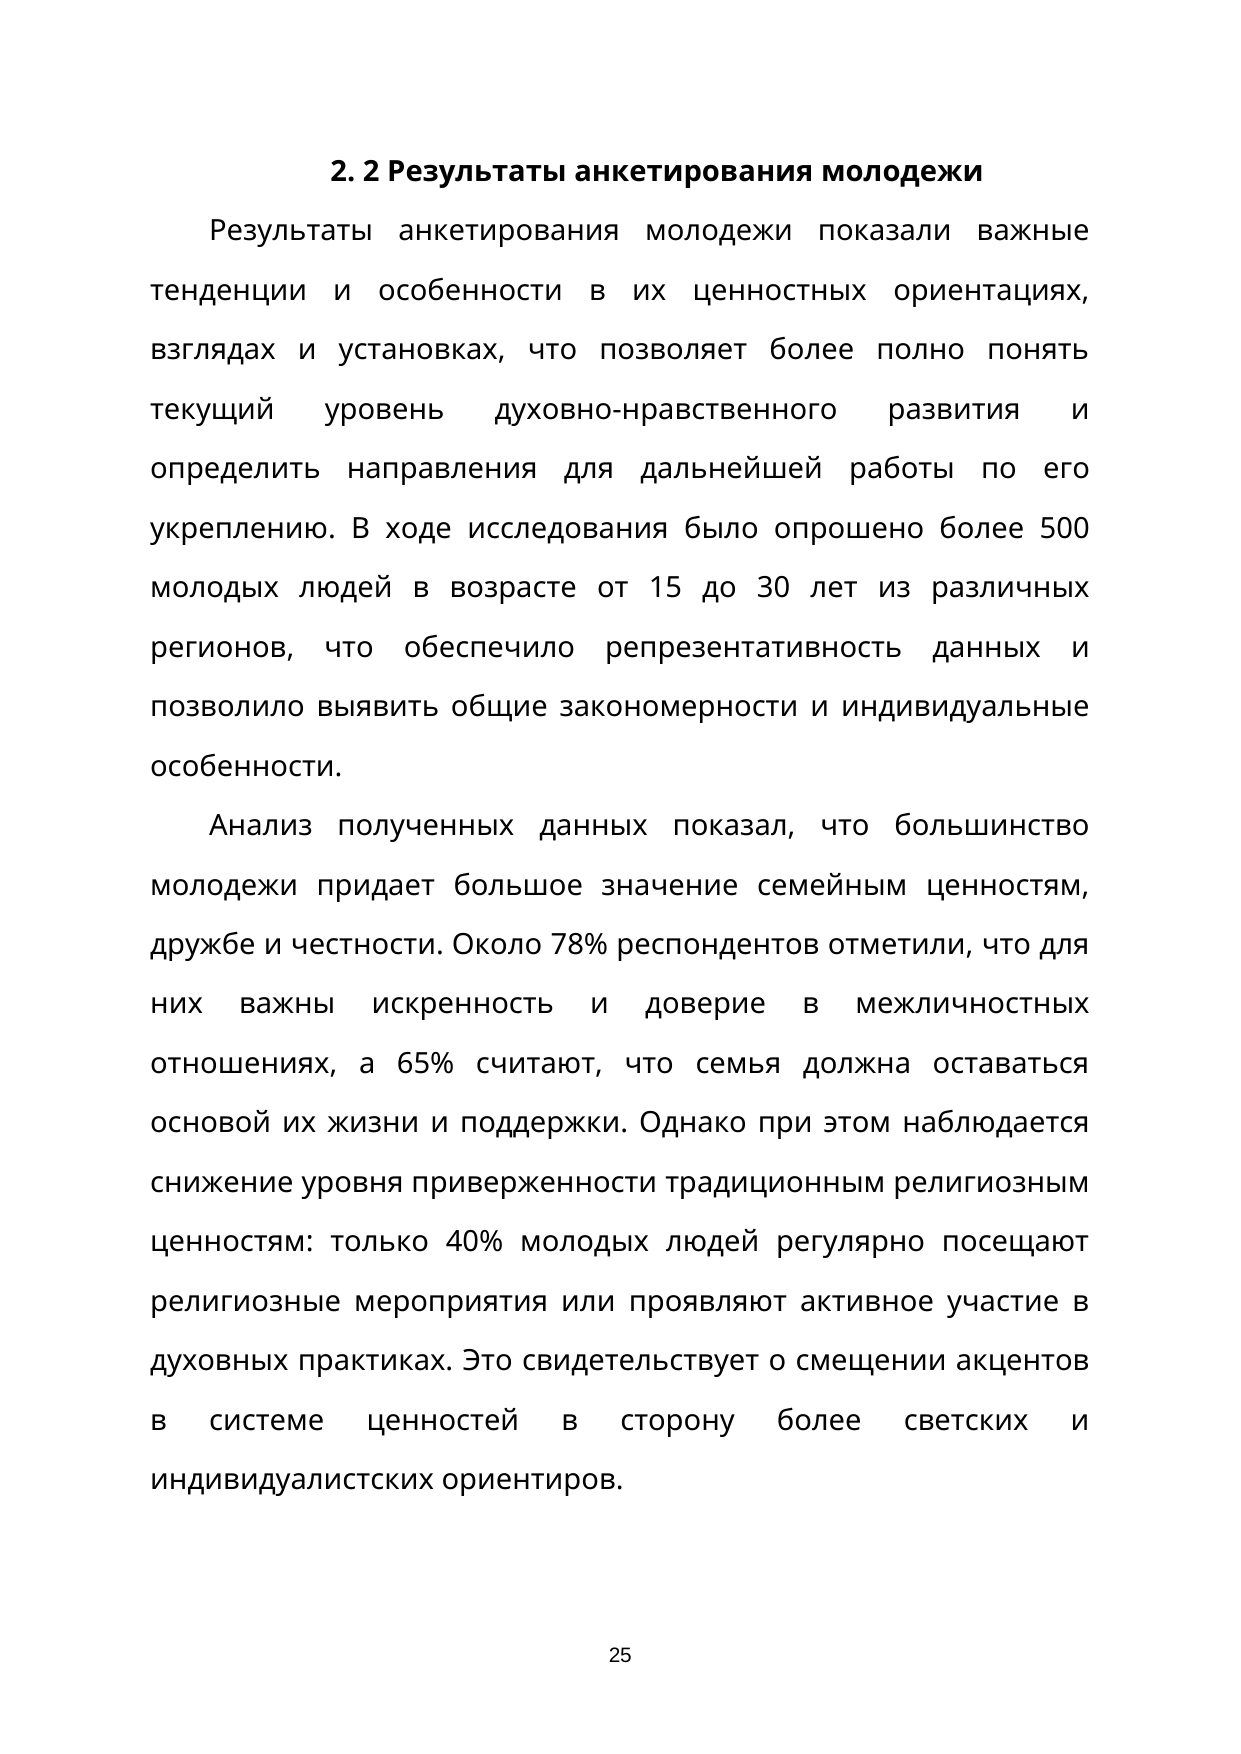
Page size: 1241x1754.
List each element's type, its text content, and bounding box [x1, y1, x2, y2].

text Результаты анкетирования молодежи показали важные тенденции и особенности в их ценностных ориентациях, взглядах и установках, что позволяет более полно понять текущий уровень духовно-нравственного развития и определить направления для дальнейшей работы по его укреплению. В ходе исследования было опрошено более 500 молодых людей в возрасте от 15 до 30 лет из различных регионов, что обеспечило репрезентативность данных и позволило выявить общие закономерности и индивидуальные особенности. [150, 209, 1090, 784]
text Анализ полученных данных показал, что большинство молодежи придает большое значение семейным ценностям, дружбе и честности. Около 78% респондентов отметили, что для них важны искренность и доверие в межличностных отношениях, а 65% считают, что семья должна оставаться основой их жизни и поддержки. Однако при этом наблюдается снижение уровня приверженности традиционным религиозным ценностям: только 40% молодых людей регулярно посещают религиозные мероприятия или проявляют активное участие в духовных практиках. Это свидетельствует о смещении акцентов в системе ценностей в сторону более светских и индивидуалистских ориентиров. [150, 804, 1090, 1498]
subtitle 2. 2 Результаты анкетирования молодежи [150, 150, 1090, 190]
